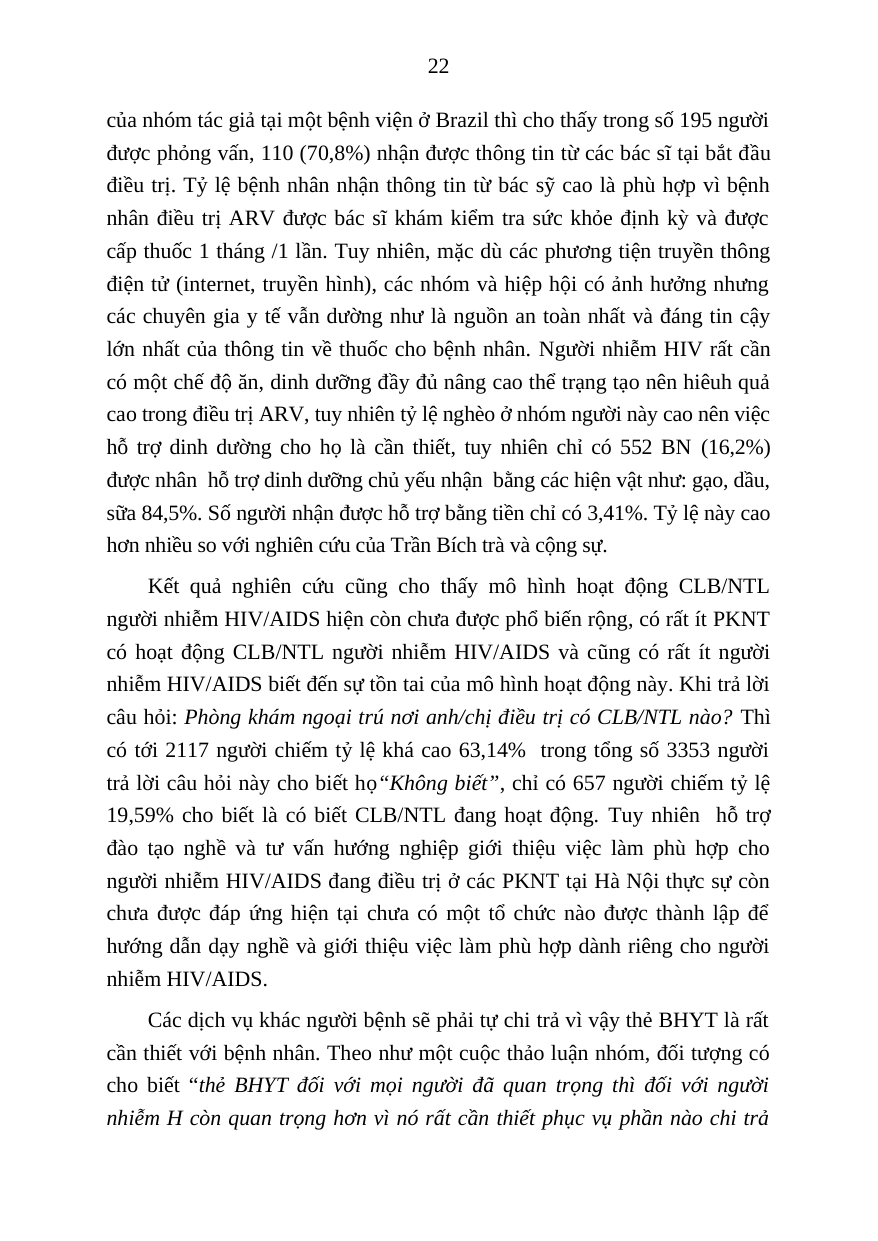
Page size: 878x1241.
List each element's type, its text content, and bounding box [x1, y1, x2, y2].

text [106, 107, 771, 557]
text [106, 1007, 771, 1130]
text Kết quả nghiên cứu cũng cho thấy mô hình hoạt động CLB/NTL người nhiễm HIV/AIDS hiện còn chưa được phổ biến rộng, có rất ít PKNT có hoạt động CLB/NTL người nhiễm HIV/AIDS và cũng có rất ít người nhiễm HIV/AIDS biết đến sự tồn tai của mô hình hoạt động này. Khi trả lời câu hỏi: Phòng khám ngoại trú nơi anh/chị điều trị có CLB/NTL nào? Thì có tới 2117 người chiếm tỷ lệ khá cao 63,14% trong tổng số 3353 người trả lời câu hỏi này cho biết họ“Không biết”, chỉ có 657 người chiếm tỷ lệ 19,59% cho biết là có biết CLB/NTL đang hoạt động. Tuy nhiên hỗ trợ đào tạo nghề và tư vấn hướng nghiệp giới thiệu việc làm phù hợp cho người nhiễm HIV/AIDS đang điều trị ở các PKNT tại Hà Nội thực sự còn chưa được đáp ứng hiện tại chưa có một tổ chức nào được thành lập để hướng dẫn dạy nghề và giới thiệu việc làm phù hợp dành riêng cho người nhiễm HIV/AIDS. [106, 573, 771, 991]
